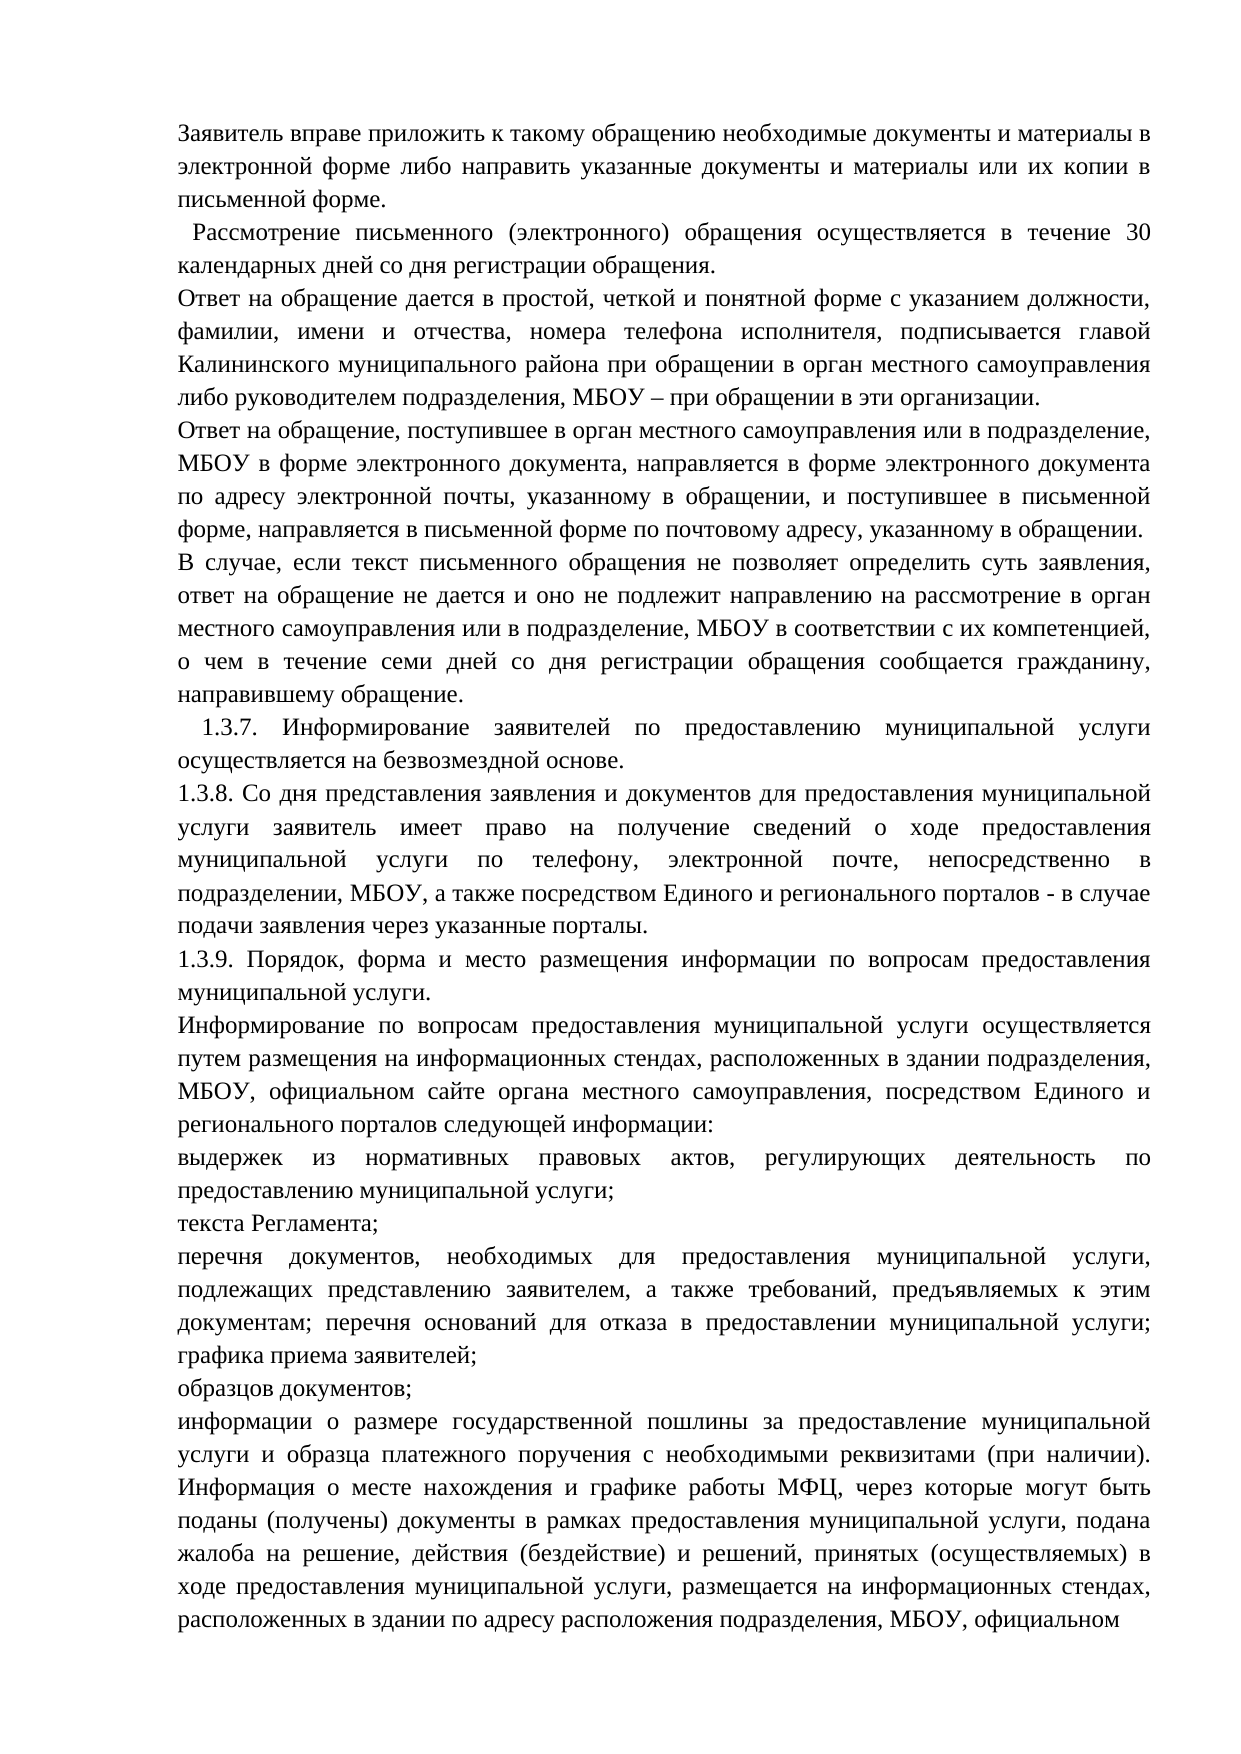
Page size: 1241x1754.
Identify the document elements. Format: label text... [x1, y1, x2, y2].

text Информирование по вопросам предоставления муниципальной услуги осуществляется путем размещения на информационных стендах, расположенных в здании подразделения, МБОУ, официальном сайте органа местного самоуправления, посредством Единого и регионального порталов следующей информации: [177, 1010, 1152, 1137]
text образцов документов; [177, 1373, 1152, 1402]
text перечня документов, необходимых для предоставления муниципальной услуги, подлежащих представлению заявителем, а также требований, предъявляемых к этим документам; перечня оснований для отказа в предоставлении муниципальной услуги; графика приема заявителей; [177, 1241, 1152, 1369]
text Ответ на обращение, поступившее в орган местного самоуправления или в подразделение, МБОУ в форме электронного документа, направляется в форме электронного документа по адресу электронной почты, указанному в обращении, и поступившее в письменной форме, направляется в письменной форме по почтовому адресу, указанному в обращении. [177, 415, 1152, 543]
text информации о размере государственной пошлины за предоставление муниципальной услуги и образца платежного поручения с необходимыми реквизитами (при наличии). Информация о месте нахождения и графике работы МФЦ, через которые могут быть поданы (получены) документы в рамках предоставления муниципальной услуги, подана жалоба на решение, действия (бездействие) и решений, принятых (осуществляемых) в ходе предоставления муниципальной услуги, размещается на информационных стендах, расположенных в здании по адресу расположения подразделения, МБОУ, официальном [177, 1406, 1152, 1633]
text выдержек из нормативных правовых актов, регулирующих деятельность по предоставлению муниципальной услуги; [177, 1142, 1152, 1203]
text текста Регламента; [177, 1208, 1152, 1237]
text 1.3.9. Порядок, форма и место размещения информации по вопросам предоставления муниципальной услуги. [177, 944, 1152, 1005]
text Ответ на обращение дается в простой, четкой и понятной форме с указанием должности, фамилии, имени и отчества, номера телефона исполнителя, подписывается главой Калининского муниципального района при обращении в орган местного самоуправления либо руководителем подразделения, МБОУ – при обращении в эти организации. [177, 283, 1152, 411]
text В случае, если текст письменного обращения не позволяет определить суть заявления, ответ на обращение не дается и оно не подлежит направлению на рассмотрение в орган местного самоуправления или в подразделение, МБОУ в соответствии с их компетенцией, о чем в течение семи дней со дня регистрации обращения сообщается гражданину, направившему обращение. [177, 547, 1152, 708]
text 1.3.7. Информирование заявителей по предоставлению муниципальной услуги осуществляется на безвозмездной основе. [177, 712, 1152, 774]
text Заявитель вправе приложить к такому обращению необходимые документы и материалы в электронной форме либо направить указанные документы и материалы или их копии в письменной форме. [177, 118, 1152, 213]
text Рассмотрение письменного (электронного) обращения осуществляется в течение 30 календарных дней со дня регистрации обращения. [177, 217, 1152, 279]
text 1.3.8. Со дня представления заявления и документов для предоставления муниципальной услуги заявитель имеет право на получение сведений о ходе предоставления муниципальной услуги по телефону, электронной почте, непосредственно в подразделении, МБОУ, а также посредством Единого и регионального порталов - в случае подачи заявления через указанные порталы. [177, 778, 1152, 939]
